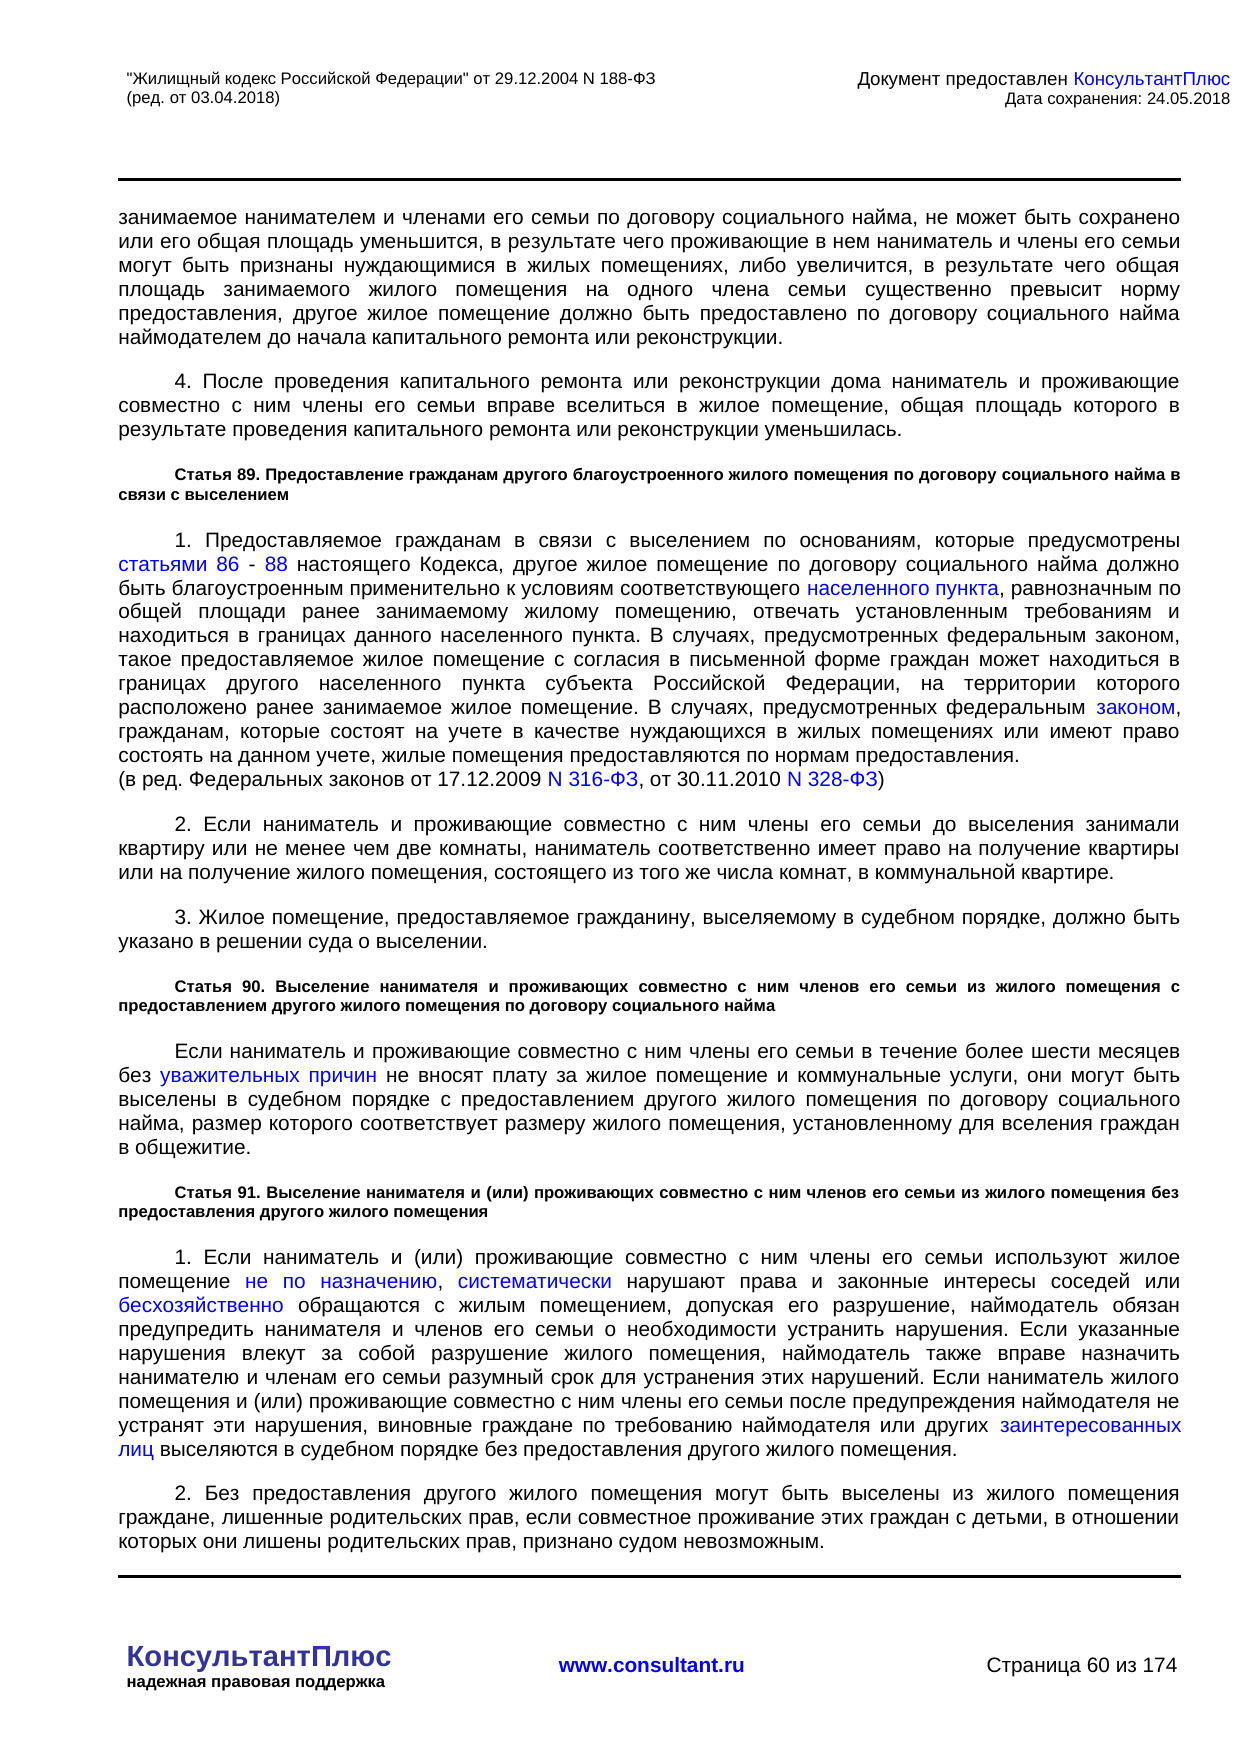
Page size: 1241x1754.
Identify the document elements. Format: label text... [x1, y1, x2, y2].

text (в ред. Федеральных законов от 17.12.2009 N 316-ФЗ, от 30.11.2010 N 328-ФЗ) [118, 767, 1181, 791]
text Если наниматель и проживающие совместно с ним члены его семьи в течение более шести месяцев без уважительных причин не вносят плату за жилое помещение и коммунальные услуги, они могут быть выселены в судебном порядке с предоставлением другого жилого помещения по договору социального найма, размер которого соответствует размеру жилого помещения, установленному для вселения граждан в общежитие. [118, 1039, 1181, 1158]
text 3. Жилое помещение, предоставляемое гражданину, выселяемому в судебном порядке, должно быть указано в решении суда о выселении. [118, 904, 1181, 952]
text 2. Если наниматель и проживающие совместно с ним члены его семьи до выселения занимали квартиру или не менее чем две комнаты, наниматель соответственно имеет право на получение квартиры или на получение жилого помещения, состоящего из того же числа комнат, в коммунальной квартире. [118, 812, 1181, 884]
text 2. Без предоставления другого жилого помещения могут быть выселены из жилого помещения граждане, лишенные родительских прав, если совместное проживание этих граждан с детьми, в отношении которых они лишены родительских прав, признано судом невозможным. [118, 1481, 1181, 1553]
title Статья 91. Выселение нанимателя и (или) проживающих совместно с ним членов его семьи из жилого помещения без предоставления другого жилого помещения [118, 1182, 1181, 1221]
text 1. Если наниматель и (или) проживающие совместно с ним члены его семьи используют жилое помещение не по назначению, систематически нарушают права и законные интересы соседей или бесхозяйственно обращаются с жилым помещением, допуская его разрушение, наймодатель обязан предупредить нанимателя и членов его семьи о необходимости устранить нарушения. Если указанные нарушения влекут за собой разрушение жилого помещения, наймодатель также вправе назначить нанимателю и членам его семьи разумный срок для устранения этих нарушений. Если наниматель жилого помещения и (или) проживающие совместно с ним члены его семьи после предупреждения наймодателя не устранят эти нарушения, виновные граждане по требованию наймодателя или других заинтересованных лиц выселяются в судебном порядке без предоставления другого жилого помещения. [118, 1245, 1181, 1460]
title Статья 89. Предоставление гражданам другого благоустроенного жилого помещения по договору социального найма в связи с выселением [118, 465, 1181, 503]
text 1. Предоставляемое гражданам в связи с выселением по основаниям, которые предусмотрены статьями 86 - 88 настоящего Кодекса, другое жилое помещение по договору социального найма должно быть благоустроенным применительно к условиям соответствующего населенного пункта, равнозначным по общей площади ранее занимаемому жилому помещению, отвечать установленным требованиям и находиться в границах данного населенного пункта. В случаях, предусмотренных федеральным законом, такое предоставляемое жилое помещение с согласия в письменной форме граждан может находиться в границах другого населенного пункта субъекта Российской Федерации, на территории которого расположено ранее занимаемое жилое помещение. В случаях, предусмотренных федеральным законом, гражданам, которые состоят на учете в качестве нуждающихся в жилых помещениях или имеют право состоять на данном учете, жилые помещения предоставляются по нормам предоставления. [118, 527, 1181, 767]
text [118, 205, 1181, 348]
text 4. После проведения капитального ремонта или реконструкции дома наниматель и проживающие совместно с ним члены его семьи вправе вселиться в жилое помещение, общая площадь которого в результате проведения капитального ремонта или реконструкции уменьшилась. [118, 369, 1181, 441]
title Статья 90. Выселение нанимателя и проживающих совместно с ним членов его семьи из жилого помещения с предоставлением другого жилого помещения по договору социального найма [118, 976, 1181, 1015]
